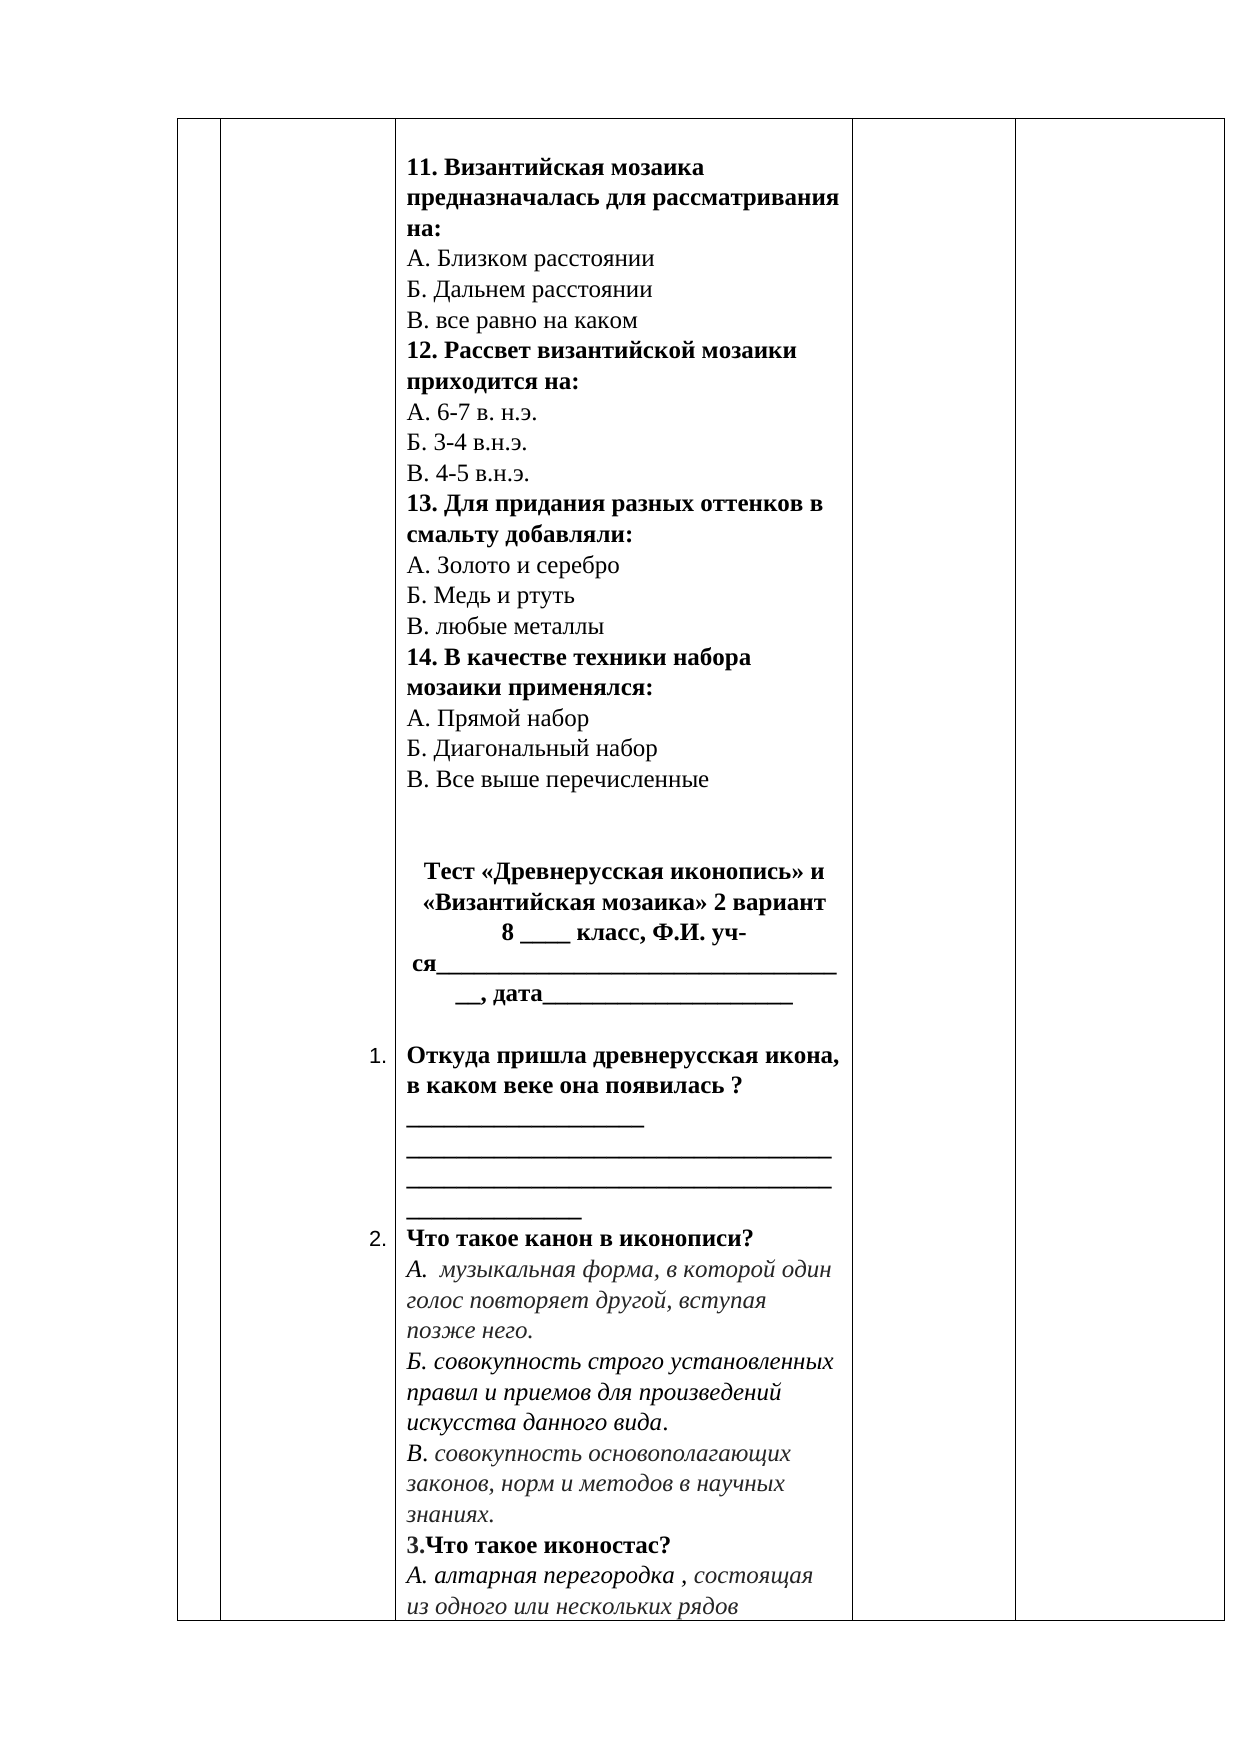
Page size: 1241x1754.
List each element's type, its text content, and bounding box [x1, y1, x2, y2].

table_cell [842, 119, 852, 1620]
table_cell ОДНКНР [221, 119, 395, 1620]
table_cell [1016, 119, 1224, 1620]
table_cell 4 [178, 119, 220, 1620]
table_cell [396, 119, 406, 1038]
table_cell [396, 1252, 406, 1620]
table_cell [853, 119, 1015, 1620]
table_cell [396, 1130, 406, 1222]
